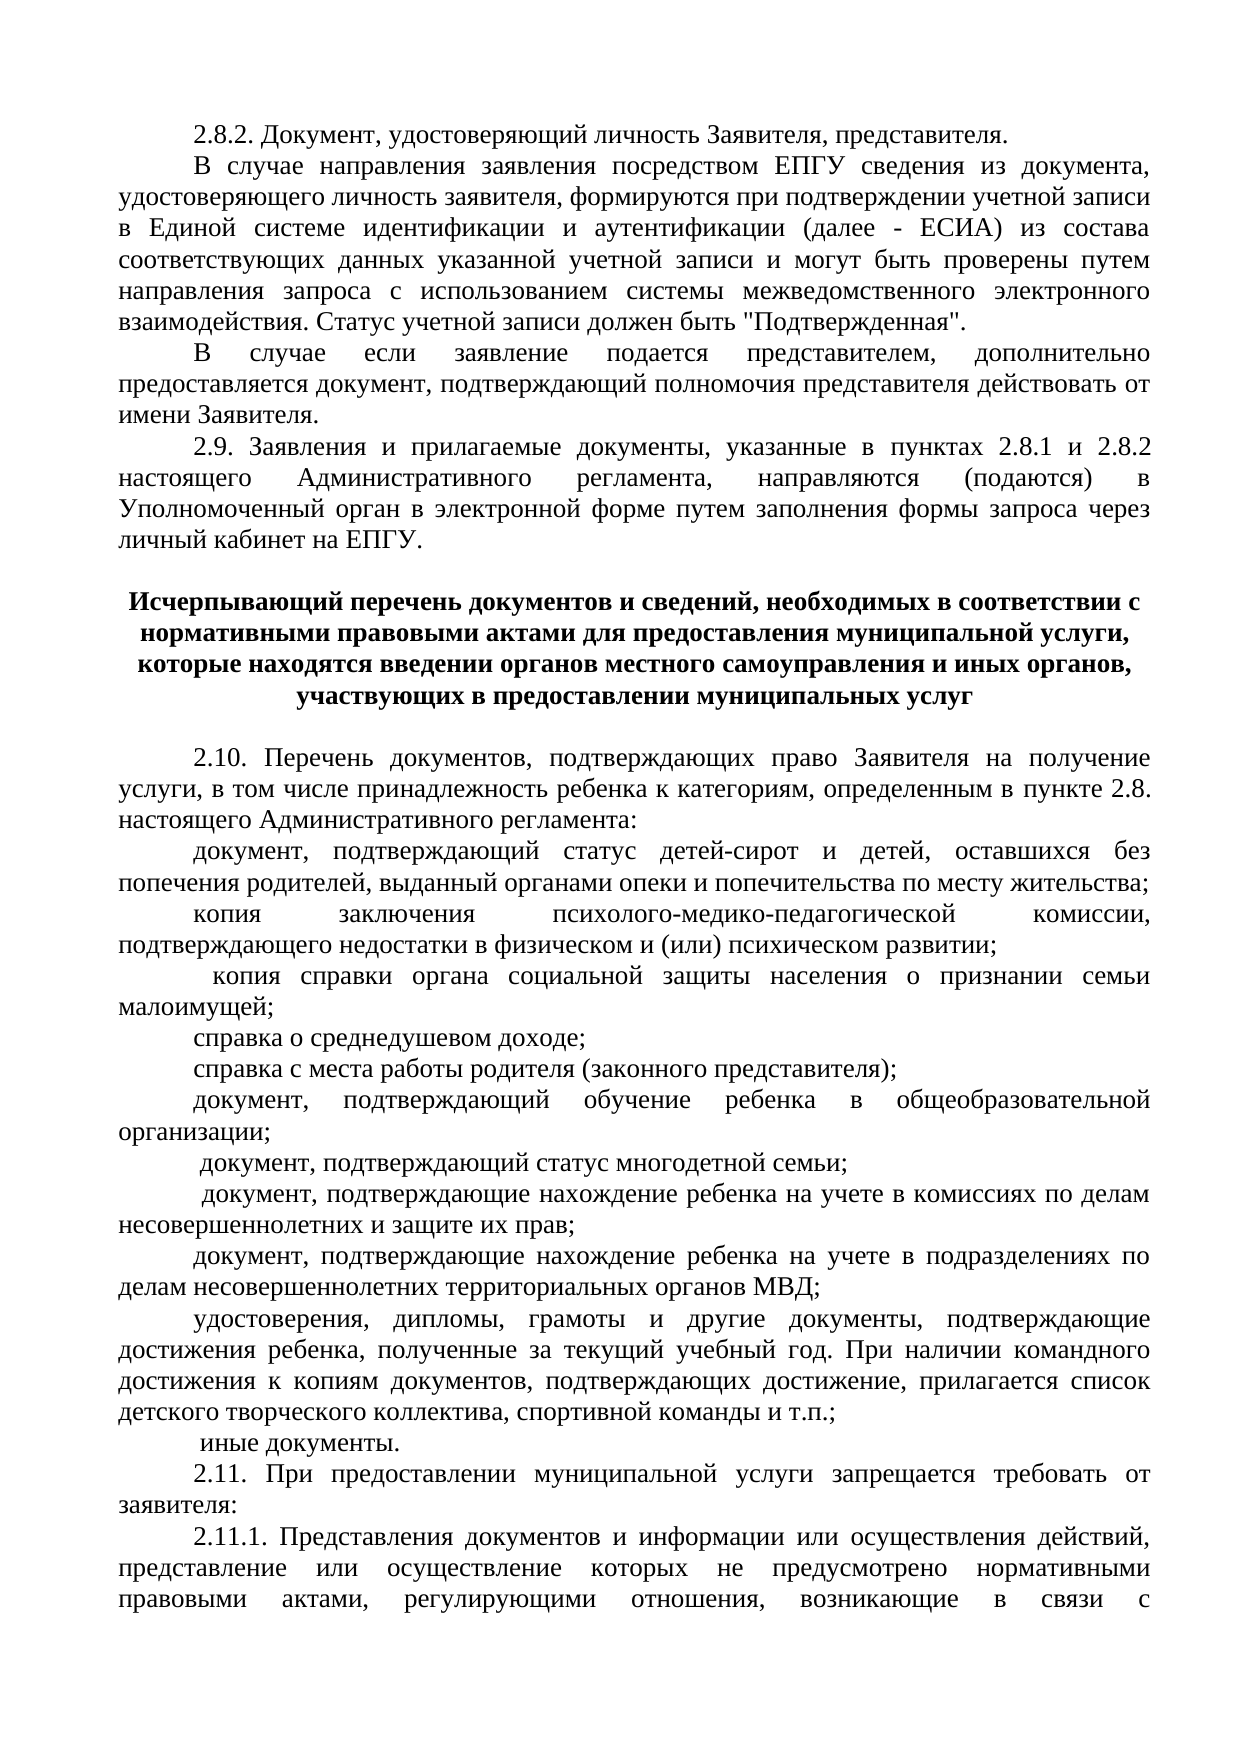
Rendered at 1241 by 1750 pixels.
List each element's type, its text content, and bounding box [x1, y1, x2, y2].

text документ, подтверждающие нахождение ребенка на учете в подразделениях по делам несовершеннолетних территориальных органов МВД; [118, 1239, 1152, 1302]
text В случае направления заявления посредством ЕПГУ сведения из документа, удостоверяющего личность заявителя, формируются при подтверждении учетной записи в Единой системе идентификации и аутентификации (далее - ЕСИА) из состава соответствующих данных указанной учетной записи и могут быть проверены путем направления запроса с использованием системы межведомственного электронного взаимодействия. Статус учетной записи должен быть "Подтвержденная". [118, 149, 1152, 336]
text документ, подтверждающий обучение ребенка в общеобразовательной организации; [118, 1084, 1152, 1146]
text копия заключения психолого-медико-педагогической комиссии, подтверждающего недостатки в физическом и (или) психическом развитии; [118, 897, 1152, 959]
text копия справки органа социальной защиты населения о признании семьи малоимущей; [118, 959, 1152, 1021]
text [118, 1520, 1152, 1613]
subtitle Исчерпывающий перечень документов и сведений, необходимых в соответствии с нормативными правовыми актами для предоставления муниципальной услуги, которые находятся введении органов местного самоуправления и иных органов, участвующих в предоставлении муниципальных услуг [118, 585, 1152, 710]
text 2.10. Перечень документов, подтверждающих право Заявителя на получение услуги, в том числе принадлежность ребенка к категориям, определенным в пункте 2.8. настоящего Административного регламента: [118, 741, 1152, 834]
text иные документы. [118, 1426, 1152, 1457]
text 2.9. Заявления и прилагаемые документы, указанные в пунктах 2.8.1 и 2.8.2 настоящего Административного регламента, направляются (подаются) в Уполномоченный орган в электронной форме путем заполнения формы запроса через личный кабинет на ЕПГУ. [118, 429, 1152, 554]
text документ, подтверждающие нахождение ребенка на учете в комиссиях по делам несовершеннолетних и защите их прав; [118, 1177, 1152, 1239]
text В случае если заявление подается представителем, дополнительно предоставляется документ, подтверждающий полномочия представителя действовать от имени Заявителя. [118, 336, 1152, 429]
text справка с места работы родителя (законного представителя); [118, 1052, 1152, 1084]
text документ, подтверждающий статус детей-сирот и детей, оставшихся без попечения родителей, выданный органами опеки и попечительства по месту жительства; [118, 834, 1152, 897]
text 2.11. При предоставлении муниципальной услуги запрещается требовать от заявителя: [118, 1457, 1152, 1520]
text 2.8.2. Документ, удостоверяющий личность Заявителя, представителя. [118, 118, 1152, 149]
text справка о среднедушевом доходе; [118, 1021, 1152, 1052]
text документ, подтверждающий статус многодетной семьи; [118, 1146, 1152, 1177]
text удостоверения, дипломы, грамоты и другие документы, подтверждающие достижения ребенка, полученные за текущий учебный год. При наличии командного достижения к копиям документов, подтверждающих достижение, прилагается список детского творческого коллектива, спортивной команды и т.п.; [118, 1302, 1152, 1426]
